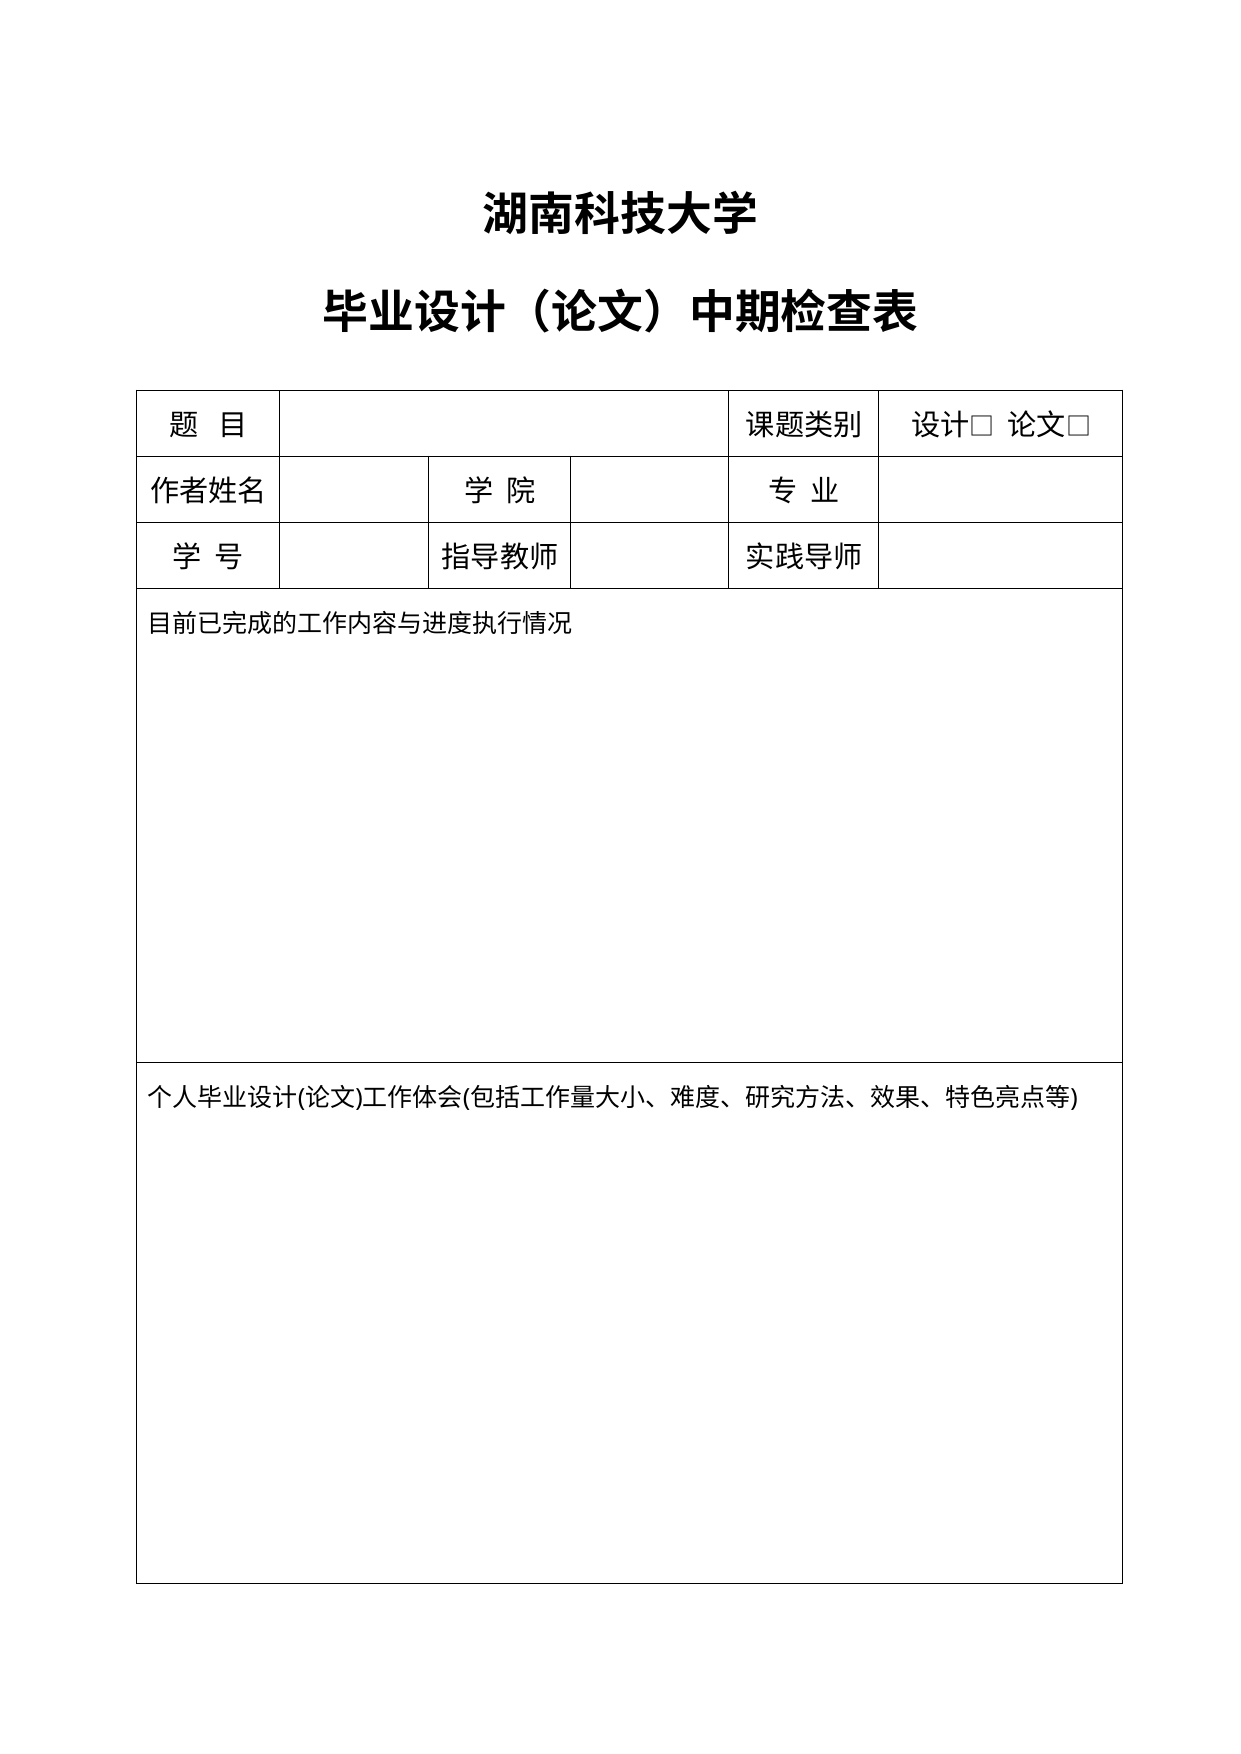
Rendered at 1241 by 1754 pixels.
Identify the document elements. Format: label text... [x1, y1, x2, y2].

table_cell [280, 457, 428, 522]
table_cell 目前已完成的工作内容与进度执行情况 [137, 589, 1122, 1062]
table_cell [879, 457, 1122, 522]
table_cell 学 院 [429, 457, 570, 522]
table_cell 作者姓名 [137, 457, 279, 522]
table_header 题 目 [137, 391, 279, 456]
table_cell [571, 523, 728, 588]
table_header [280, 391, 728, 456]
table_cell 个人毕业设计(论文)工作体会(包括工作量大小、难度、研究方法、效果、特色亮点等) [137, 1063, 1122, 1583]
text 湖南科技大学 [148, 162, 1092, 259]
table_cell [879, 523, 1122, 588]
table_cell 实践导师 [729, 523, 878, 588]
table_cell [280, 523, 428, 588]
table_header 课题类别 [729, 391, 878, 456]
table_cell 学 号 [137, 523, 279, 588]
text 毕业设计（论文）中期检查表 [148, 259, 1092, 357]
table_cell [571, 457, 728, 522]
table_cell 指导教师 [429, 523, 570, 588]
table_header 设计□ 论文□ [879, 391, 1122, 456]
table_cell 专 业 [729, 457, 878, 522]
